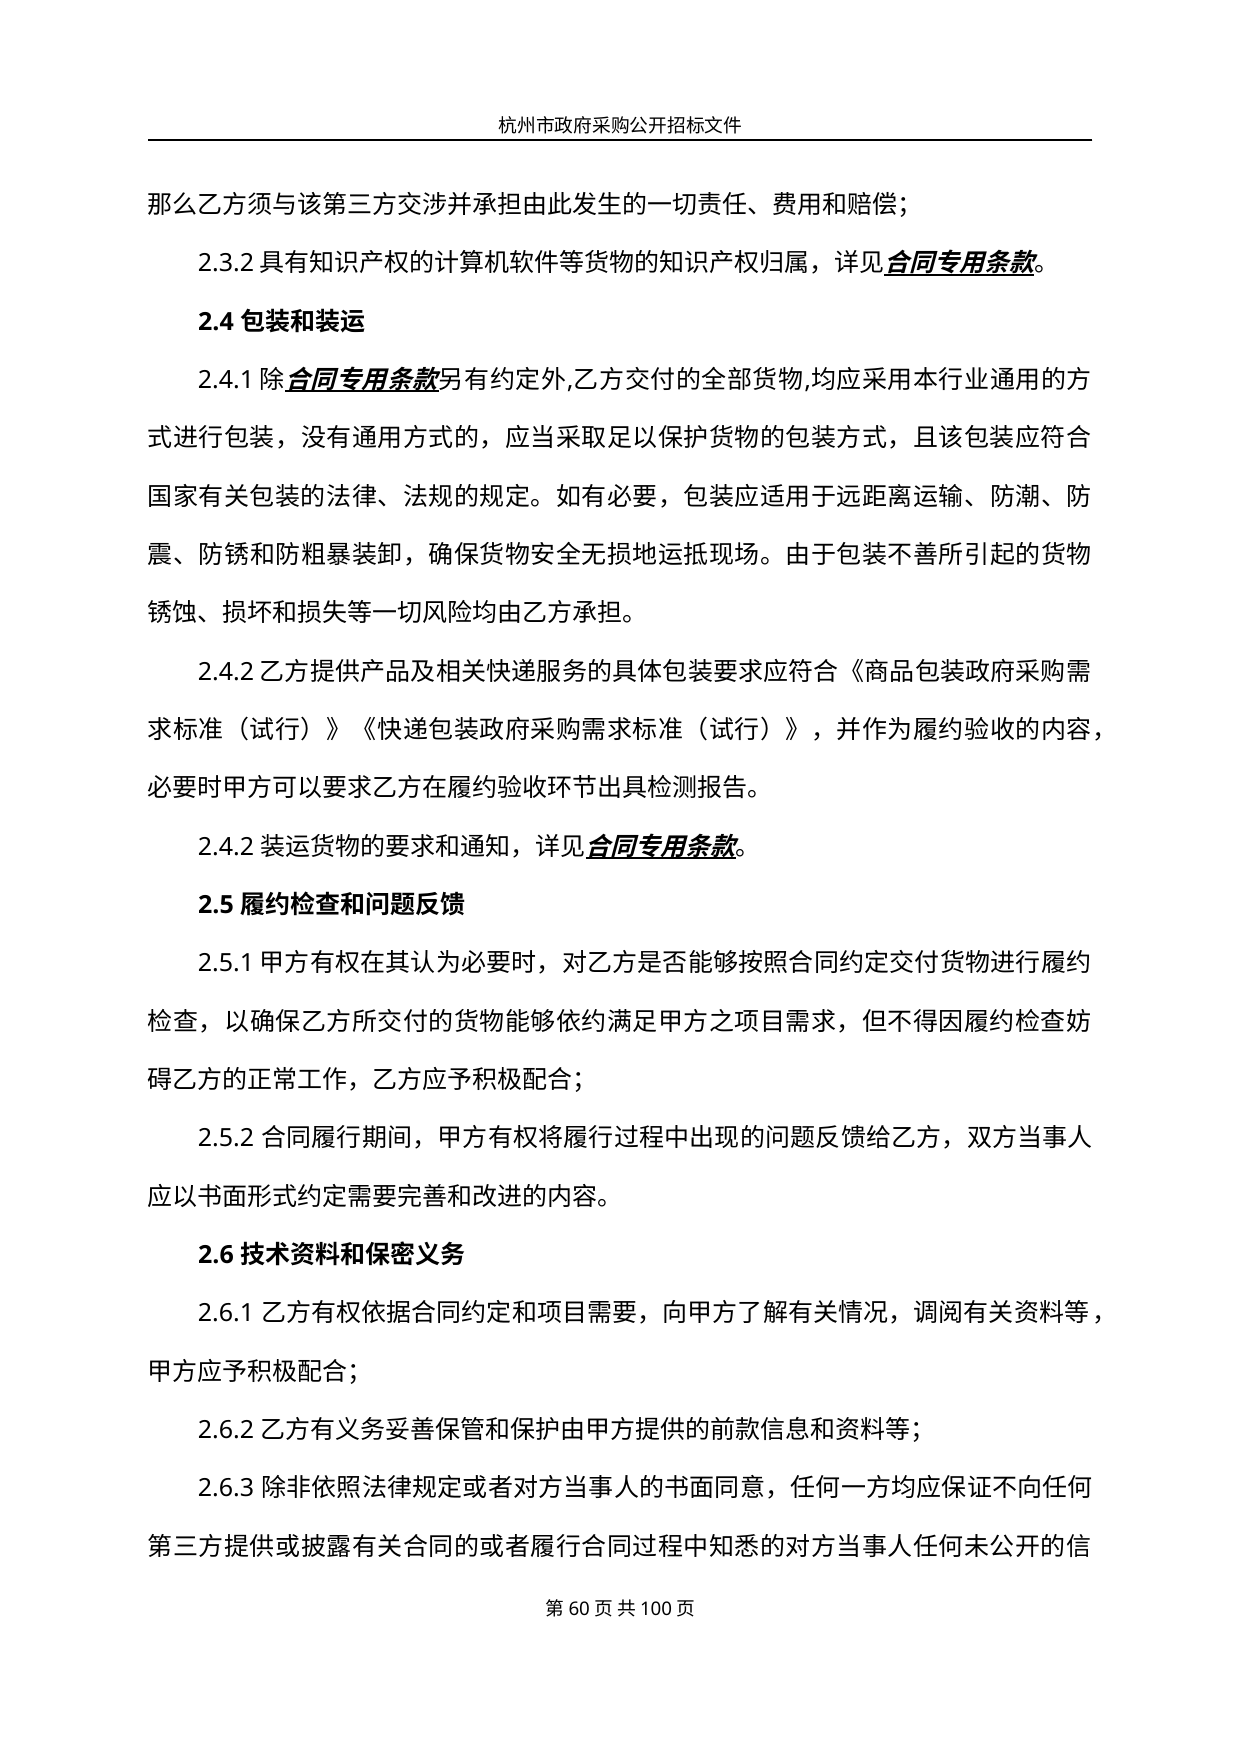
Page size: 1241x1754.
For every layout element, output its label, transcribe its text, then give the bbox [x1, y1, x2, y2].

text 2.6 技术资料和保密义务 [148, 1217, 1092, 1275]
text 2.5 履约检查和问题反馈 [148, 867, 1092, 925]
text 2.4.1除合同专用条款另有约定外,乙方交付的全部货物,均应采用本行业通用的方式进行包装，没有通用方式的，应当采取足以保护货物的包装方式，且该包装应符合国家有关包装的法律、法规的规定。如有必要，包装应适用于远距离运输、防潮、防震、防锈和防粗暴装卸，确保货物安全无损地运抵现场。由于包装不善所引起的货物锈蚀、损坏和损失等一切风险均由乙方承担。 [148, 342, 1092, 633]
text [148, 167, 1092, 225]
text 2.6.1 乙方有权依据合同约定和项目需要，向甲方了解有关情况，调阅有关资料等，甲方应予积极配合； [148, 1275, 1092, 1392]
text 2.5.1甲方有权在其认为必要时，对乙方是否能够按照合同约定交付货物进行履约检查，以确保乙方所交付的货物能够依约满足甲方之项目需求，但不得因履约检查妨碍乙方的正常工作，乙方应予积极配合； [148, 925, 1092, 1100]
text 2.5.2 合同履行期间，甲方有权将履行过程中出现的问题反馈给乙方，双方当事人应以书面形式约定需要完善和改进的内容。 [148, 1100, 1092, 1217]
text 2.3.2具有知识产权的计算机软件等货物的知识产权归属，详见合同专用条款。 [148, 225, 1092, 283]
text 2.4 包装和装运 [148, 283, 1092, 342]
text 2.4.2乙方提供产品及相关快递服务的具体包装要求应符合《商品包装政府采购需求标准（试行）》《快递包装政府采购需求标准（试行）》，并作为履约验收的内容，必要时甲方可以要求乙方在履约验收环节出具检测报告。 [148, 633, 1092, 808]
text 2.6.2 乙方有义务妥善保管和保护由甲方提供的前款信息和资料等； [148, 1392, 1092, 1450]
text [148, 1450, 1092, 1567]
text 2.4.2 装运货物的要求和通知，详见合同专用条款。 [148, 808, 1092, 867]
